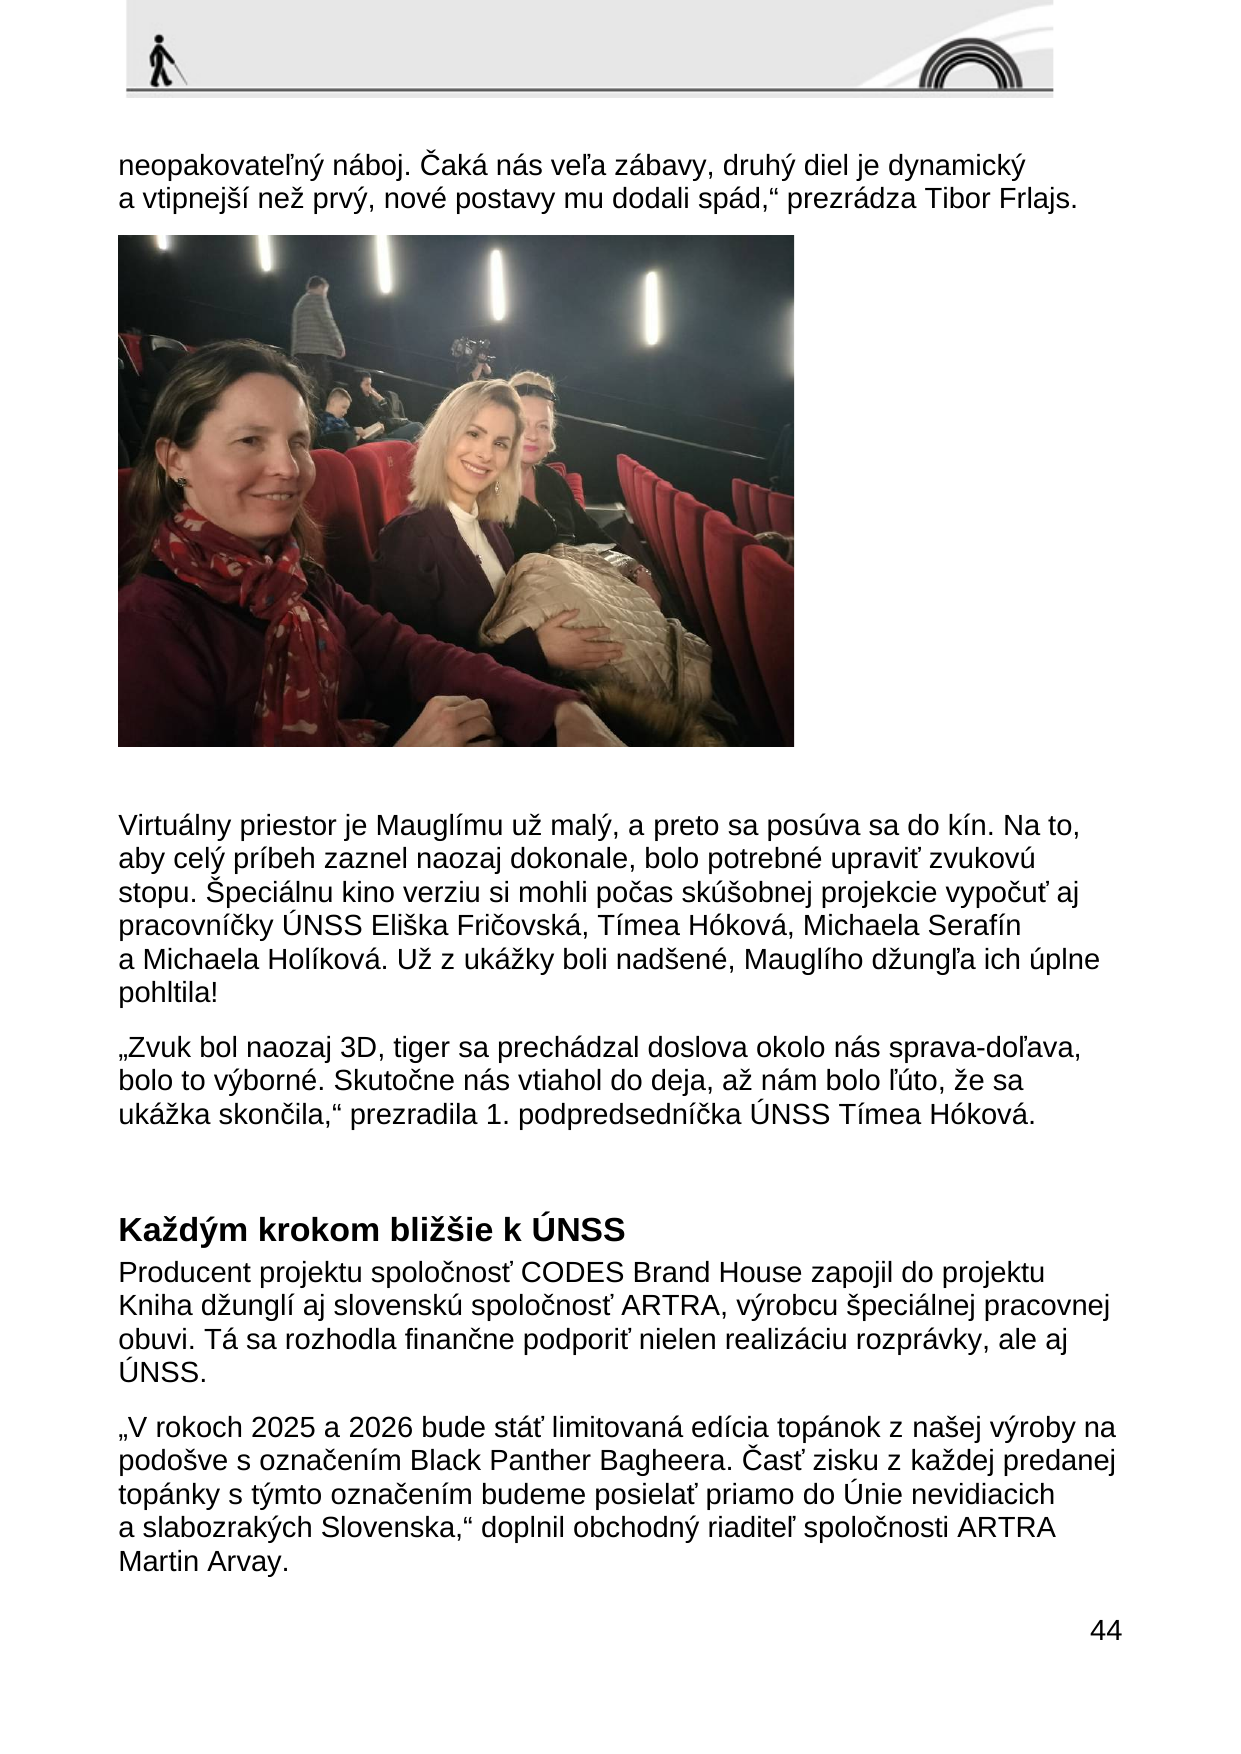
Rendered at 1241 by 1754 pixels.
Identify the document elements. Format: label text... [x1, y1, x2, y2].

picture [125, 0, 1054, 98]
text „Zvuk bol naozaj 3D, tiger sa prechádzal doslova okolo nás sprava-doľava, bolo to výborné. Skutočne nás vtiahol do deja, až nám bolo ľúto, že sa ukážka skončila,“ prezradila 1. podpredsedníčka ÚNSS Tímea Hóková. [118, 1030, 1122, 1131]
text Producent projektu spoločnosť CODES Brand House zapojil do projektu Kniha džunglí aj slovenskú spoločnosť ARTRA, výrobcu špeciálnej pracovnej obuvi. Tá sa rozhodla finančne podporiť nielen realizáciu rozprávky, ale aj ÚNSS. [118, 1254, 1122, 1389]
picture [118, 235, 795, 747]
subtitle Každým krokom bližšie k ÚNSS [118, 1210, 1122, 1248]
text Virtuálny priestor je Mauglímu už malý, a preto sa posúva sa do kín. Na to, aby celý príbeh zaznel naozaj dokonale, bolo potrebné upraviť zvukovú stopu. Špeciálnu kino verziu si mohli počas skúšobnej projekcie vypočuť aj pracovníčky ÚNSS Eliška Fričovská, Tímea Hóková, Michaela Serafín a Michaela Holíková. Už z ukážky boli nadšené, Mauglího džungľa ich úplne pohltila! [118, 808, 1122, 1009]
text „V rokoch 2025 a 2026 bude stáť limitovaná edícia topánok z našej výroby na podošve s označením Black Panther Bagheera. Časť zisku z každej predanej topánky s týmto označením budeme posielať priamo do Únie nevidiacich a slabozrakých Slovenska,“ doplnil obchodný riaditeľ spoločnosti ARTRA Martin Arvay. [118, 1409, 1122, 1577]
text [118, 148, 1122, 215]
